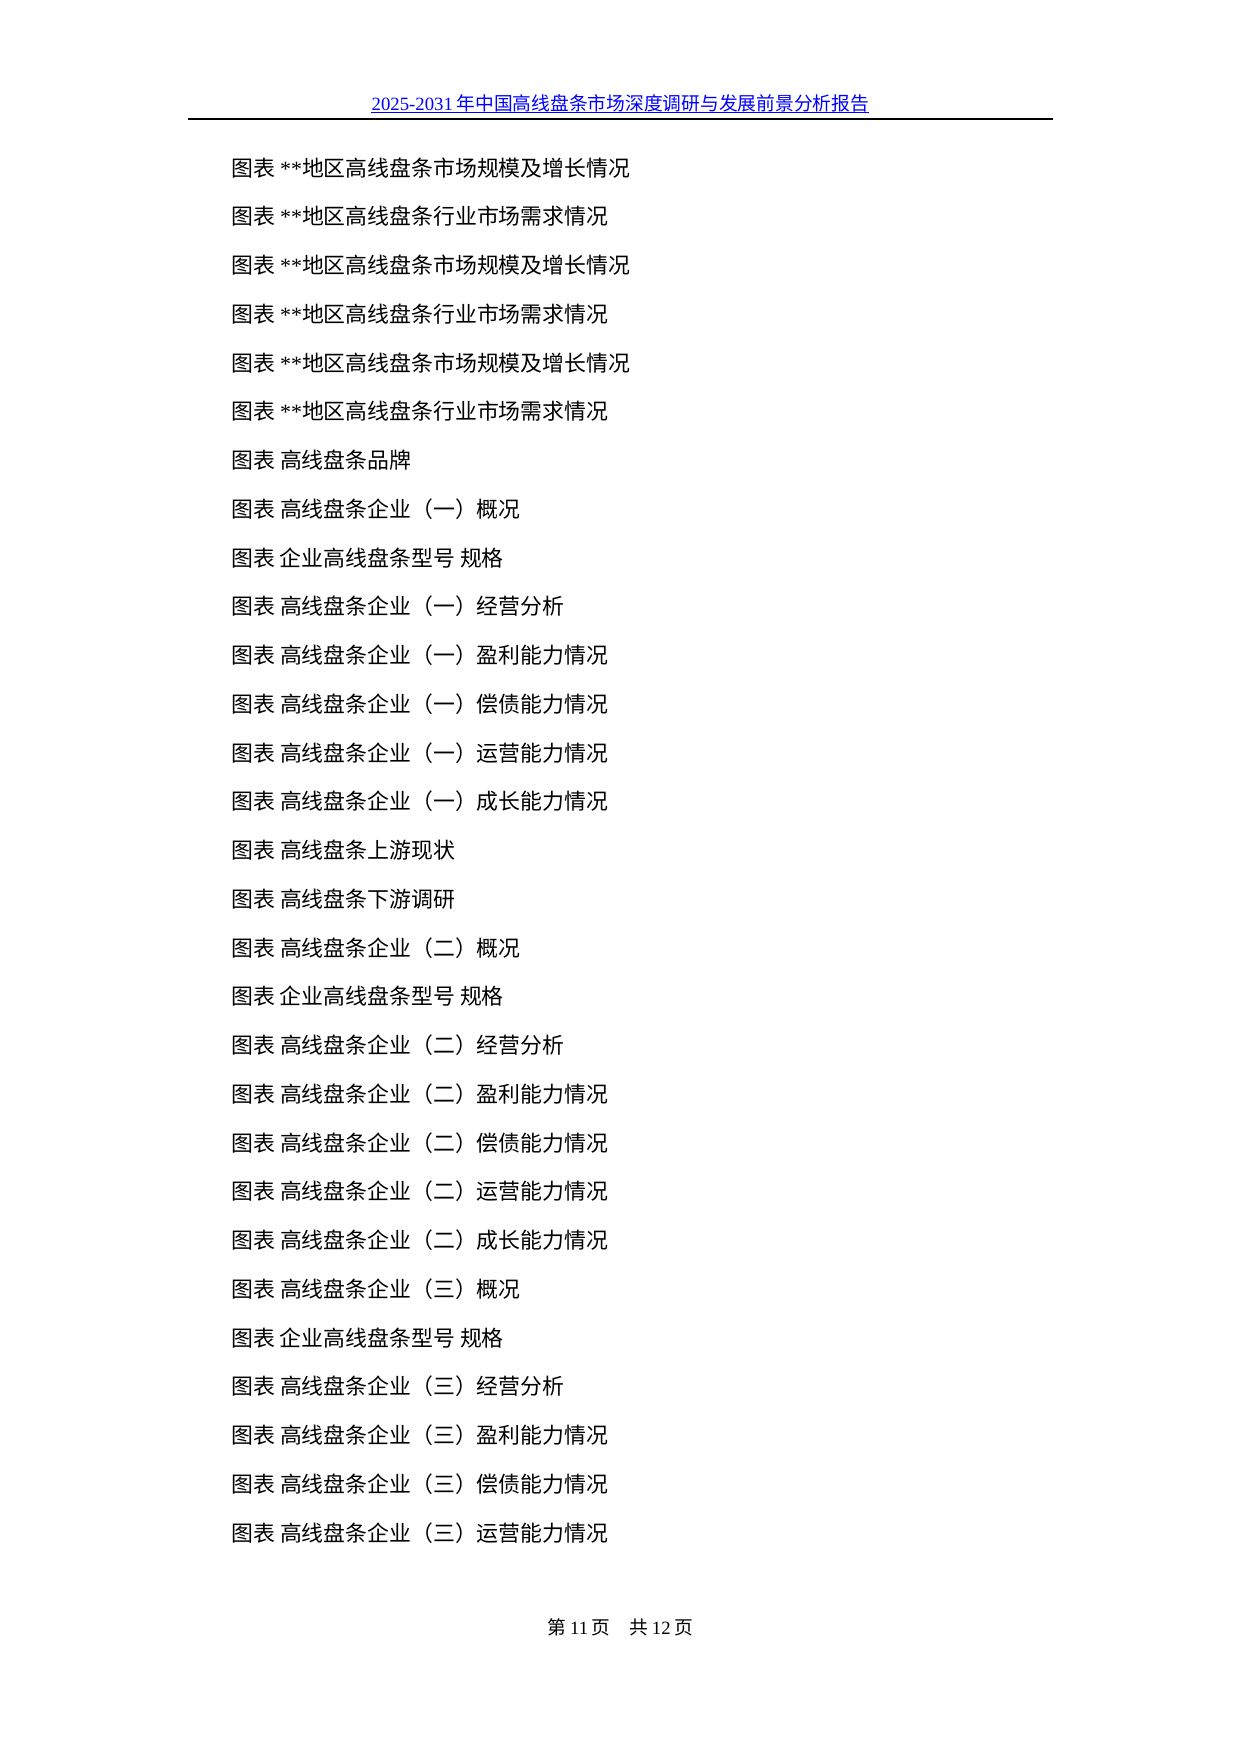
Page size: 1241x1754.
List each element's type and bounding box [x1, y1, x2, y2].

text [187, 150, 1053, 1548]
